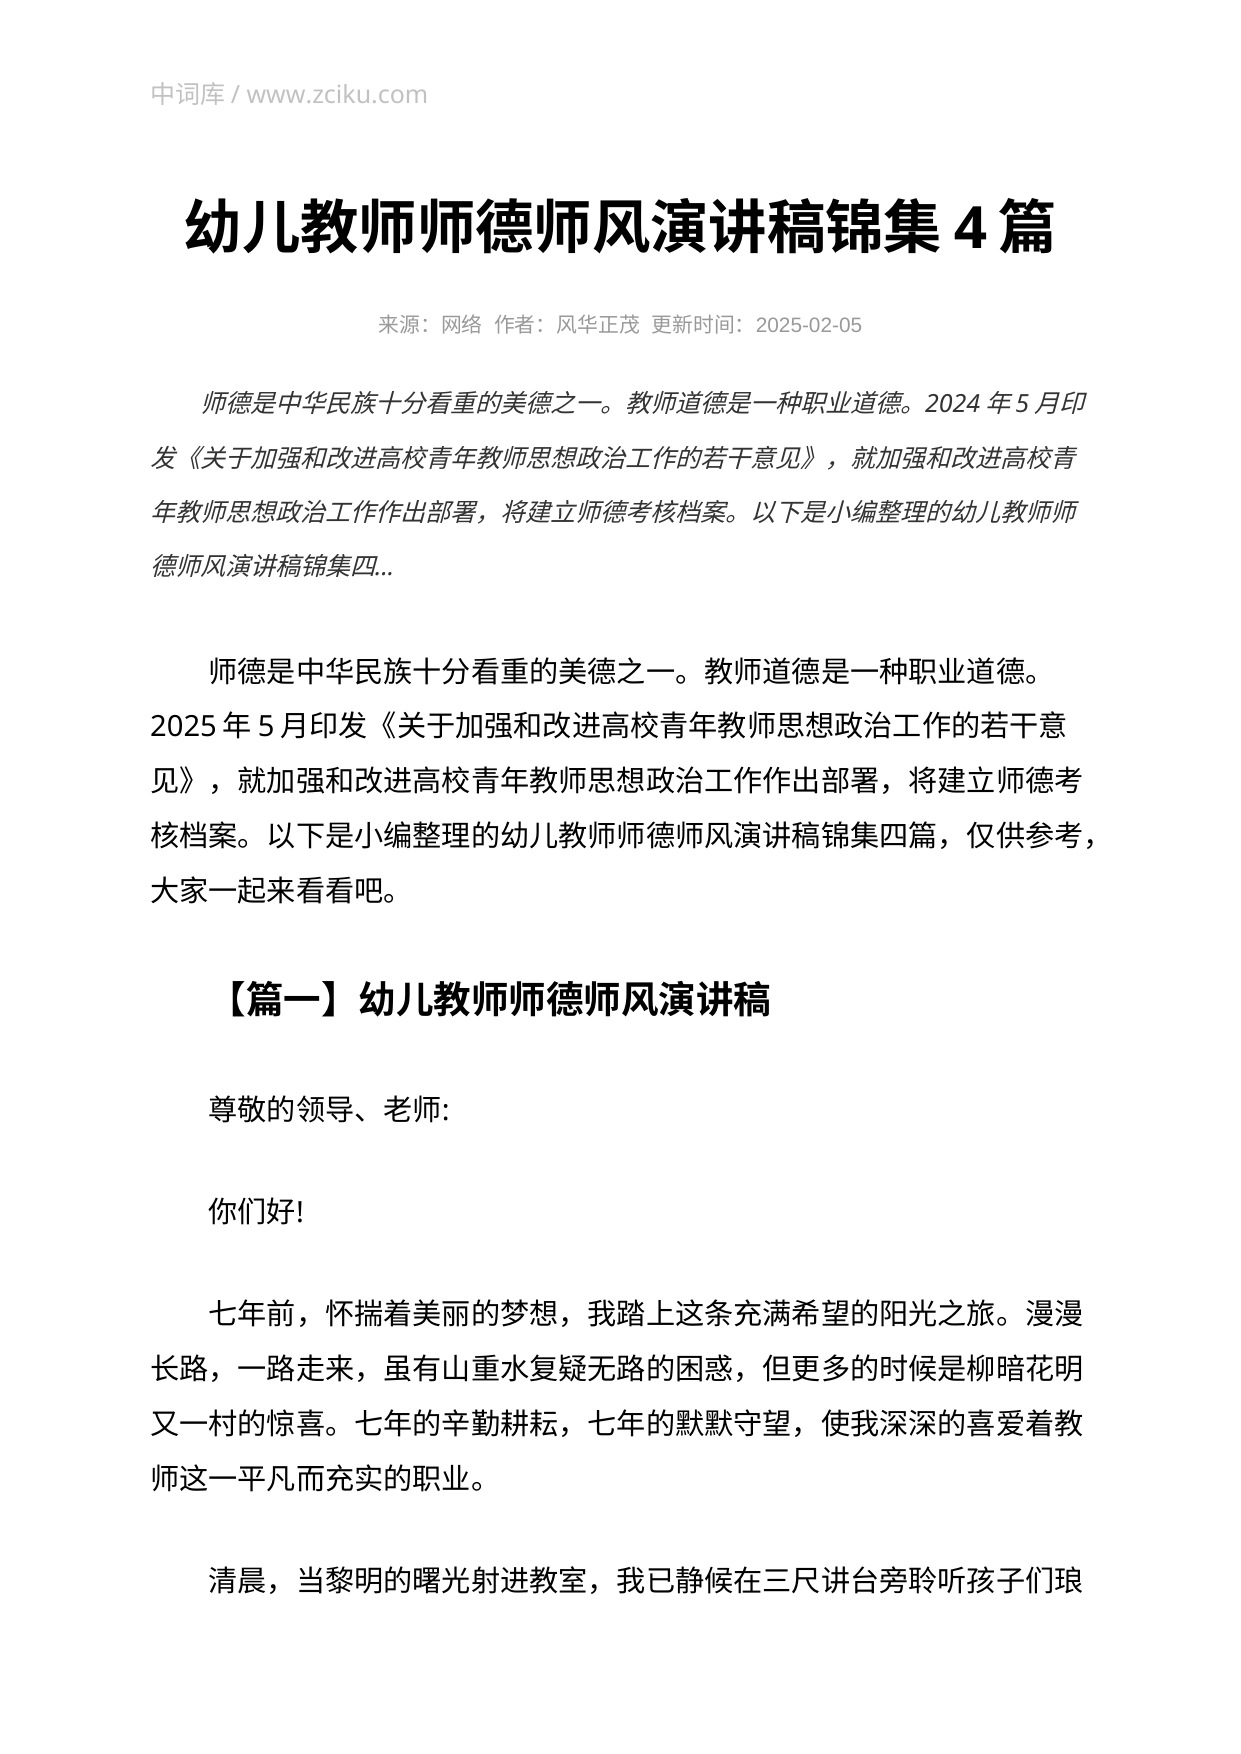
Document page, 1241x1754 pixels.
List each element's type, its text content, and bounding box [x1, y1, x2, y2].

text 你们好! [150, 1189, 1090, 1231]
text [150, 1557, 1090, 1600]
text 七年前，怀揣着美丽的梦想，我踏上这条充满希望的阳光之旅。漫漫长路，一路走来，虽有山重水复疑无路的困惑，但更多的时候是柳暗花明又一村的惊喜。七年的辛勤耕耘，七年的默默守望，使我深深的喜爱着教师这一平凡而充实的职业。 [150, 1291, 1090, 1498]
text 尊敬的领导、老师: [150, 1087, 1090, 1129]
subtitle 幼儿教师师德师风演讲稿锦集4篇 [150, 181, 1090, 266]
text 来源：网络 作者：风华正茂 更新时间：2025-02-05 [150, 313, 1090, 337]
text 师德是中华民族十分看重的美德之一。教师道德是一种职业道德。2025年5月印发《关于加强和改进高校青年教师思想政治工作的若干意见》，就加强和改进高校青年教师思想政治工作作出部署，将建立师德考核档案。以下是小编整理的幼儿教师师德师风演讲稿锦集四篇，仅供参考，大家一起来看看吧。 [150, 648, 1090, 910]
text 【篇一】幼儿教师师德师风演讲稿 [150, 969, 1090, 1024]
text 师德是中华民族十分看重的美德之一。教师道德是一种职业道德。2024年5月印发《关于加强和改进高校青年教师思想政治工作的若干意见》，就加强和改进高校青年教师思想政治工作作出部署，将建立师德考核档案。以下是小编整理的幼儿教师师德师风演讲稿锦集四... [150, 384, 1090, 583]
